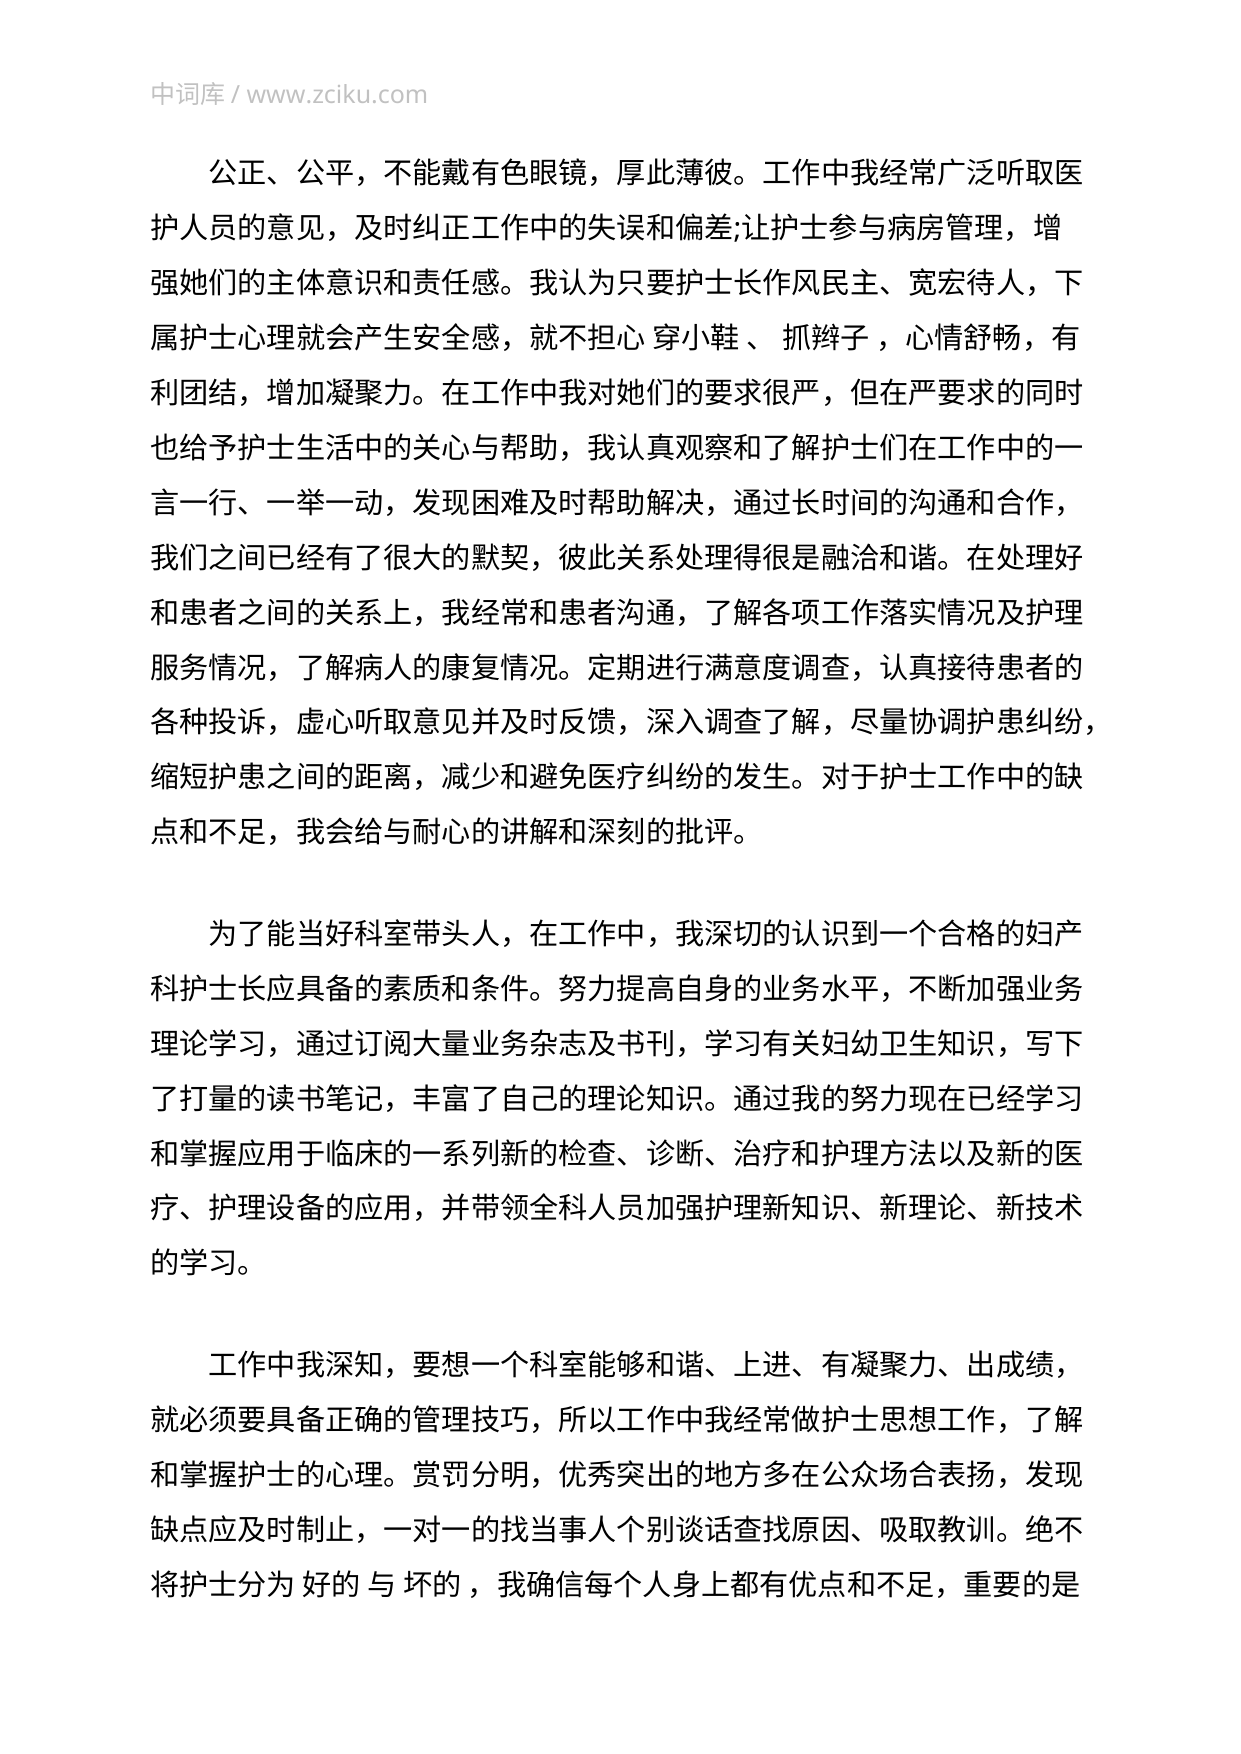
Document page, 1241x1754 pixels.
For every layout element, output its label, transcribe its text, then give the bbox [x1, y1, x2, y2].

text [150, 1342, 1090, 1604]
text 为了能当好科室带头人，在工作中，我深切的认识到一个合格的妇产科护士长应具备的素质和条件。努力提高自身的业务水平，不断加强业务理论学习，通过订阅大量业务杂志及书刊，学习有关妇幼卫生知识，写下了打量的读书笔记，丰富了自己的理论知识。通过我的努力现在已经学习和掌握应用于临床的一系列新的检查、诊断、治疗和护理方法以及新的医疗、护理设备的应用，并带领全科人员加强护理新知识、新理论、新技术的学习。 [150, 911, 1090, 1282]
text 公正、公平，不能戴有色眼镜，厚此薄彼。工作中我经常广泛听取医护人员的意见，及时纠正工作中的失误和偏差;让护士参与病房管理，增强她们的主体意识和责任感。我认为只要护士长作风民主、宽宏待人，下属护士心理就会产生安全感，就不担心 穿小鞋 、 抓辫子 ，心情舒畅，有利团结，增加凝聚力。在工作中我对她们的要求很严，但在严要求的同时也给予护士生活中的关心与帮助，我认真观察和了解护士们在工作中的一言一行、一举一动，发现困难及时帮助解决，通过长时间的沟通和合作，我们之间已经有了很大的默契，彼此关系处理得很是融洽和谐。在处理好和患者之间的关系上，我经常和患者沟通，了解各项工作落实情况及护理服务情况，了解病人的康复情况。定期进行满意度调查，认真接待患者的各种投诉，虚心听取意见并及时反馈，深入调查了解，尽量协调护患纠纷，缩短护患之间的距离，减少和避免医疗纠纷的发生。对于护士工作中的缺点和不足，我会给与耐心的讲解和深刻的批评。 [150, 150, 1090, 851]
